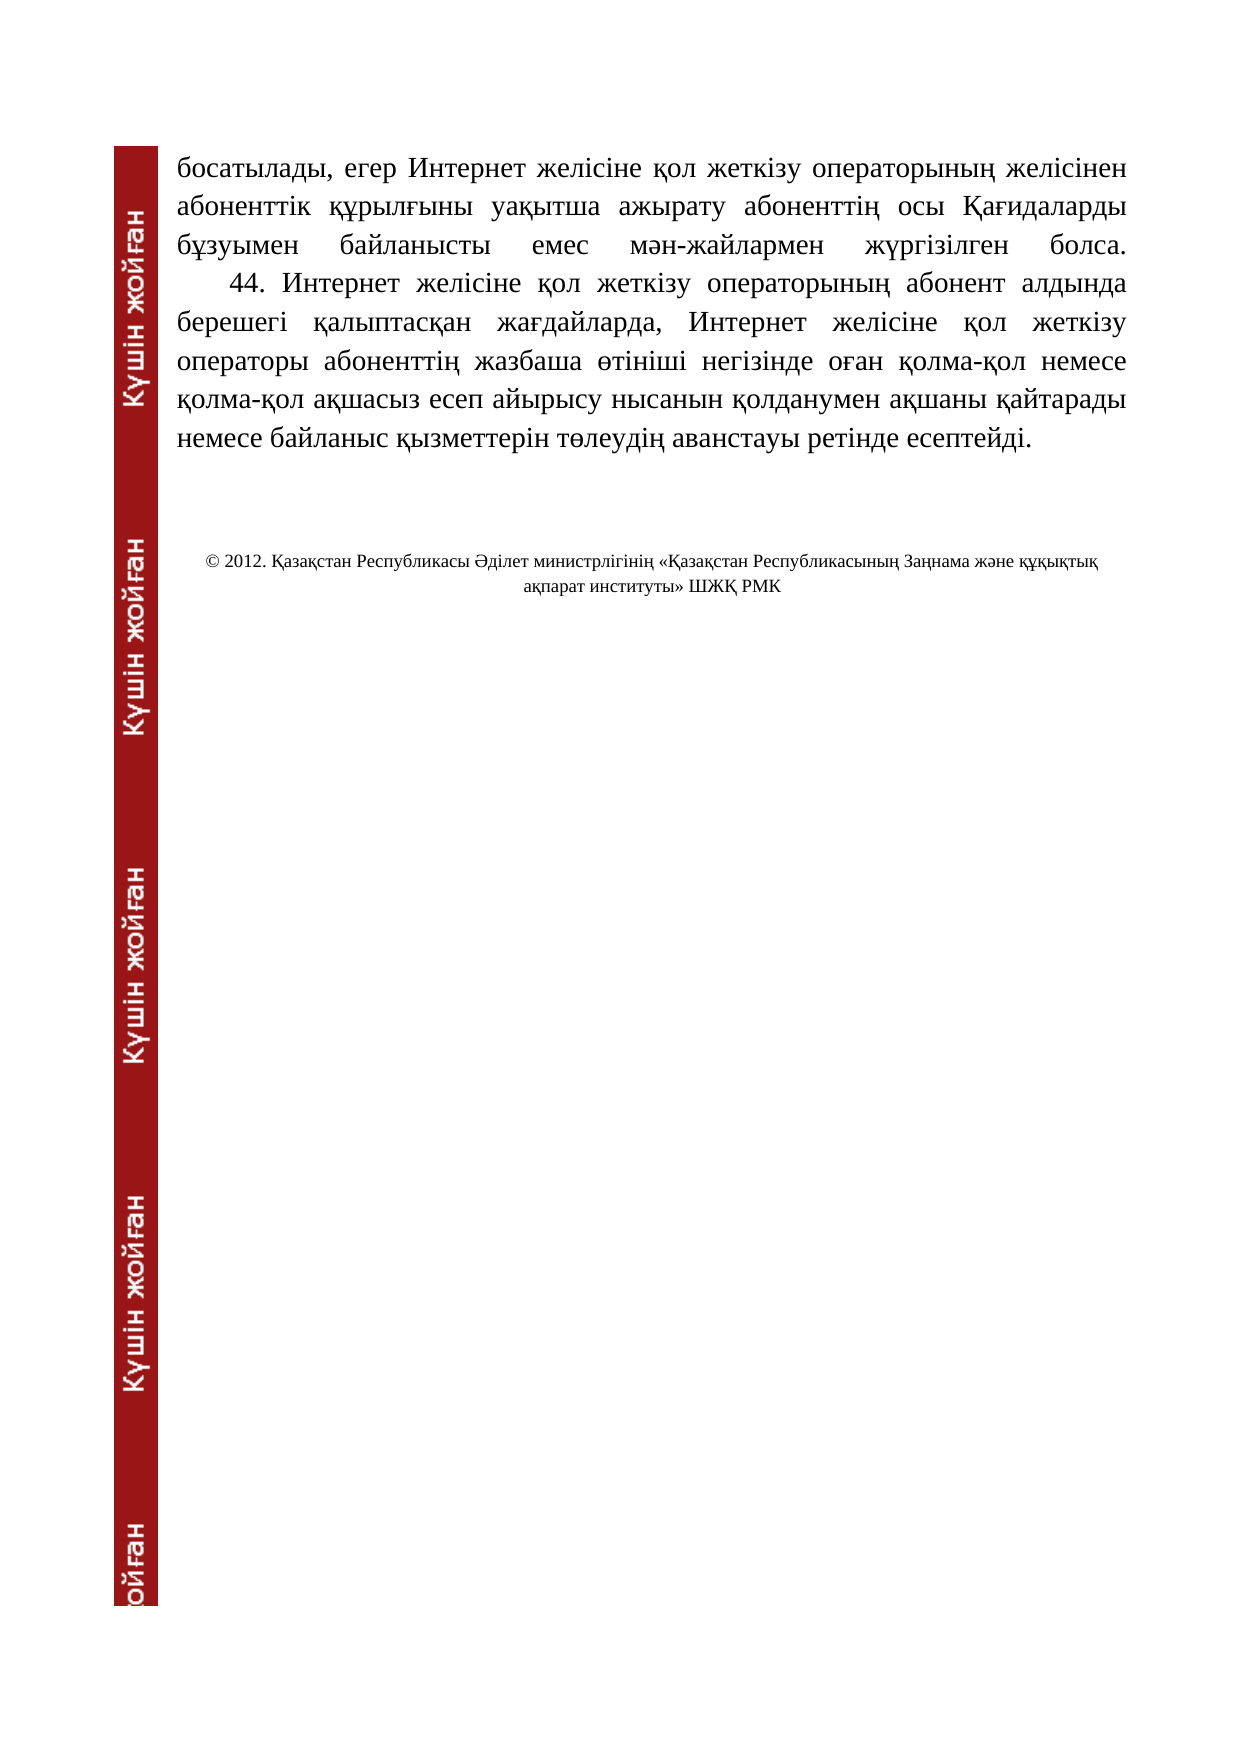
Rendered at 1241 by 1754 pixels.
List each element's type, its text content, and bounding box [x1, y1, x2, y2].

picture [114, 596, 158, 1606]
text © 2012. Қазақстан Республикасы Әділет министрлігінің «Қазақстан Республикасының Заңнама және құқықтық ақпарат институты» ШЖҚ РМК [112, 550, 1128, 596]
picture [114, 146, 158, 150]
picture [114, 453, 158, 550]
